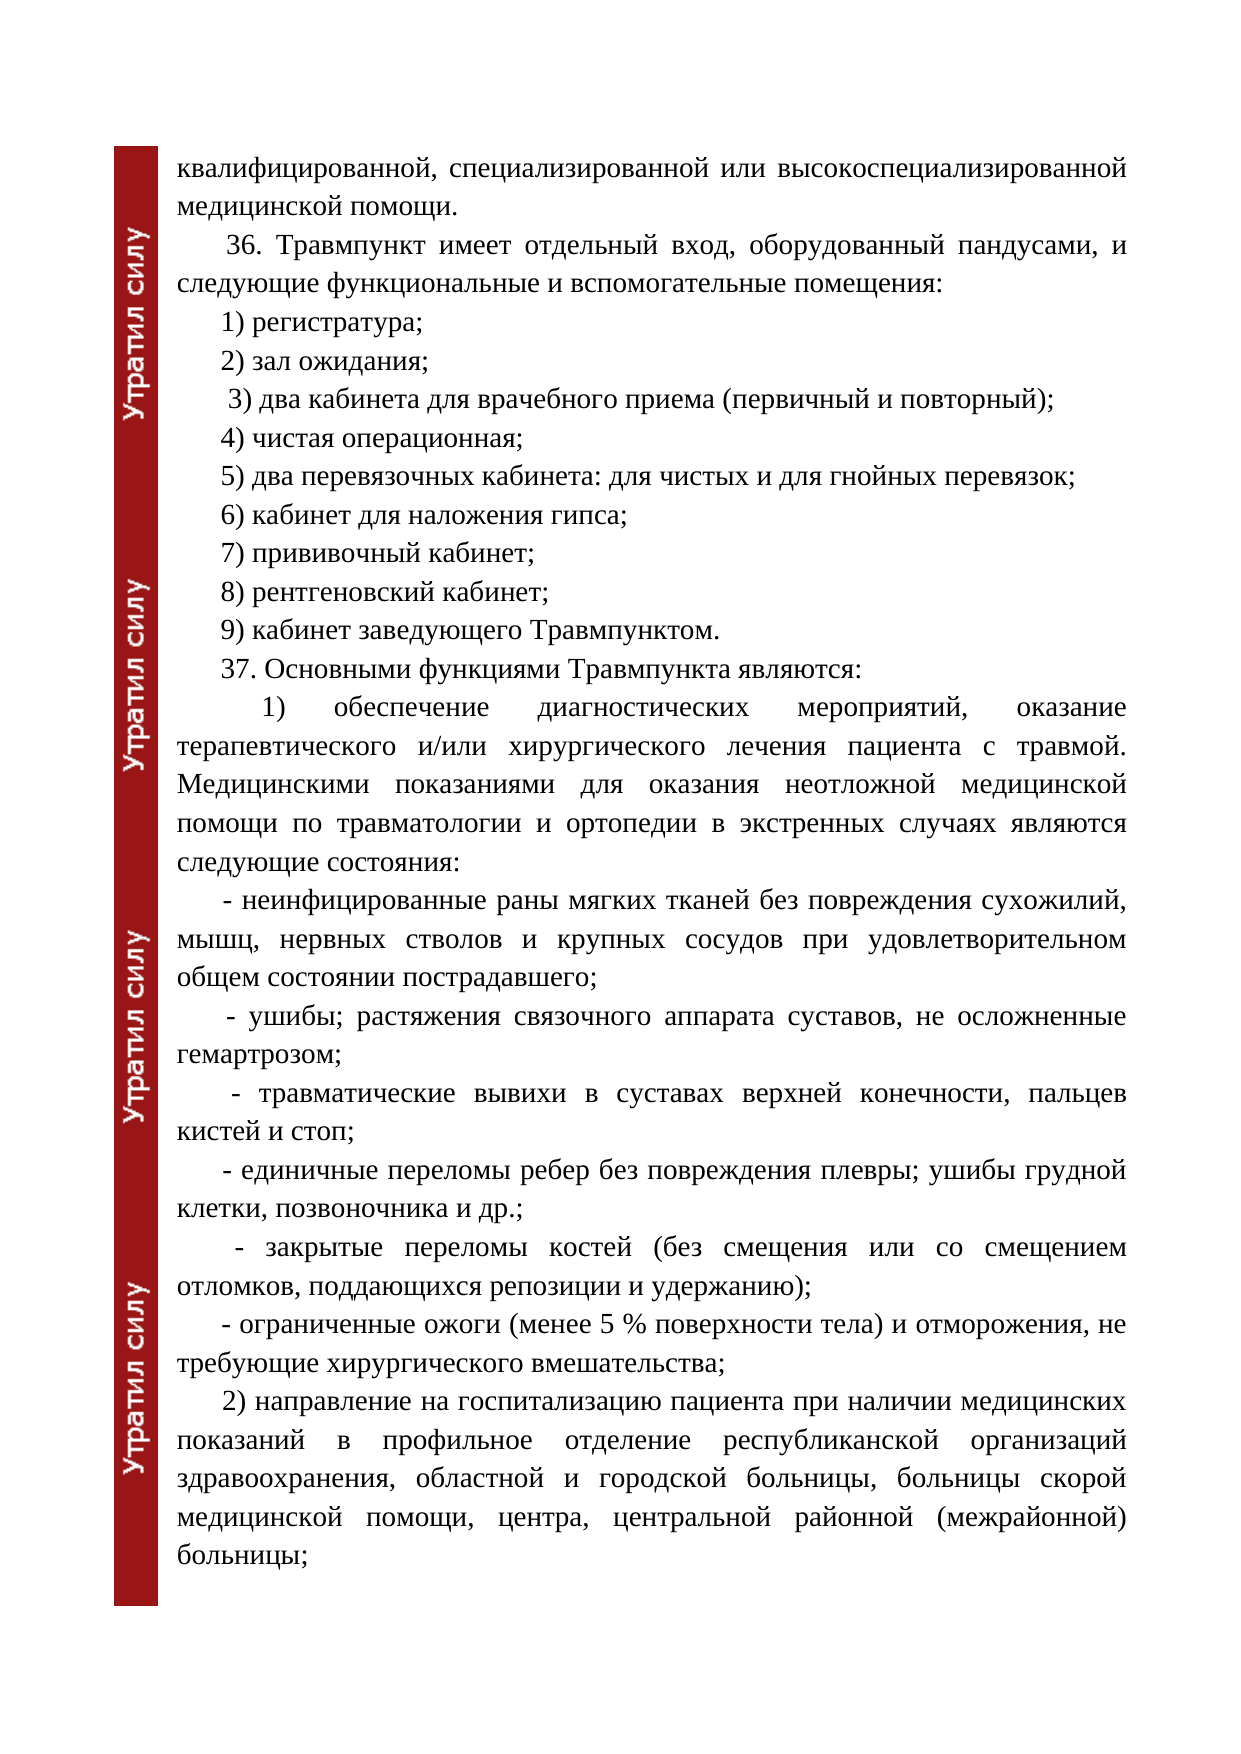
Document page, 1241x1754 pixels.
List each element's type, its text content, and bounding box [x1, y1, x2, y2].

text 6) кабинет для наложения гипса; [112, 497, 1128, 530]
text 3) два кабинета для врачебного приема (первичный и повторный); [112, 381, 1128, 415]
text 7) прививочный кабинет; [112, 535, 1128, 569]
text 4) чистая операционная; [112, 420, 1128, 453]
picture [114, 1147, 158, 1152]
picture [114, 1378, 158, 1383]
picture [114, 1571, 158, 1606]
picture [114, 684, 158, 689]
picture [114, 877, 158, 882]
picture [114, 299, 158, 304]
picture [114, 1224, 158, 1229]
text 1) регистратура; [112, 304, 1128, 338]
picture [114, 607, 158, 612]
picture [114, 146, 158, 150]
text - неинфицированные раны мягких тканей без повреждения сухожилий, мышц, нервных стволов и крупных сосудов при удовлетворительном общем состоянии пострадавшего; [112, 882, 1128, 993]
picture [114, 376, 158, 381]
text - ограниченные ожоги (менее 5 % поверхности тела) и отморожения, не требующие хирургического вмешательства; [112, 1306, 1128, 1378]
picture [114, 222, 158, 227]
picture [114, 569, 158, 574]
text 37. Основными функциями Травмпункта являются: [112, 651, 1128, 684]
picture [114, 453, 158, 458]
text 2) зал ожидания; [112, 343, 1128, 376]
text - ушибы; растяжения связочного аппарата суставов, не осложненные гемартрозом; [112, 998, 1128, 1070]
text 2) направление на госпитализацию пациента при наличии медицинских показаний в профильное отделение республиканской организаций здравоохранения, областной и городской больницы, больницы скорой медицинской помощи, центра, центральной районной (межрайонной) больницы; [112, 1383, 1128, 1571]
text - закрытые переломы костей (без смещения или со смещением отломков, поддающихся репозиции и удержанию); [112, 1229, 1128, 1301]
text 36. Травмпункт имеет отдельный вход, оборудованный пандусами, и следующие функциональные и вспомогательные помещения: [112, 227, 1128, 299]
picture [114, 1301, 158, 1306]
text 8) рентгеновский кабинет; [112, 574, 1128, 607]
text 9) кабинет заведующего Травмпунктом. [112, 612, 1128, 646]
text 1) обеспечение диагностических мероприятий, оказание терапевтического и/или хирургического лечения пациента с травмой. Медицинскими показаниями для оказания неотложной медицинской помощи по травматологии и ортопедии в экстренных случаях являются следующие состояния: [112, 689, 1128, 877]
text - единичные переломы ребер без повреждения плевры; ушибы грудной клетки, позвоночника и др.; [112, 1152, 1128, 1224]
picture [114, 530, 158, 535]
picture [114, 338, 158, 343]
text 5) два перевязочных кабинета: для чистых и для гнойных перевязок; [112, 458, 1128, 492]
text - травматические вывихи в суставах верхней конечности, пальцев кистей и стоп; [112, 1075, 1128, 1147]
picture [114, 993, 158, 998]
picture [114, 492, 158, 497]
picture [114, 415, 158, 420]
picture [114, 646, 158, 651]
picture [114, 1070, 158, 1075]
